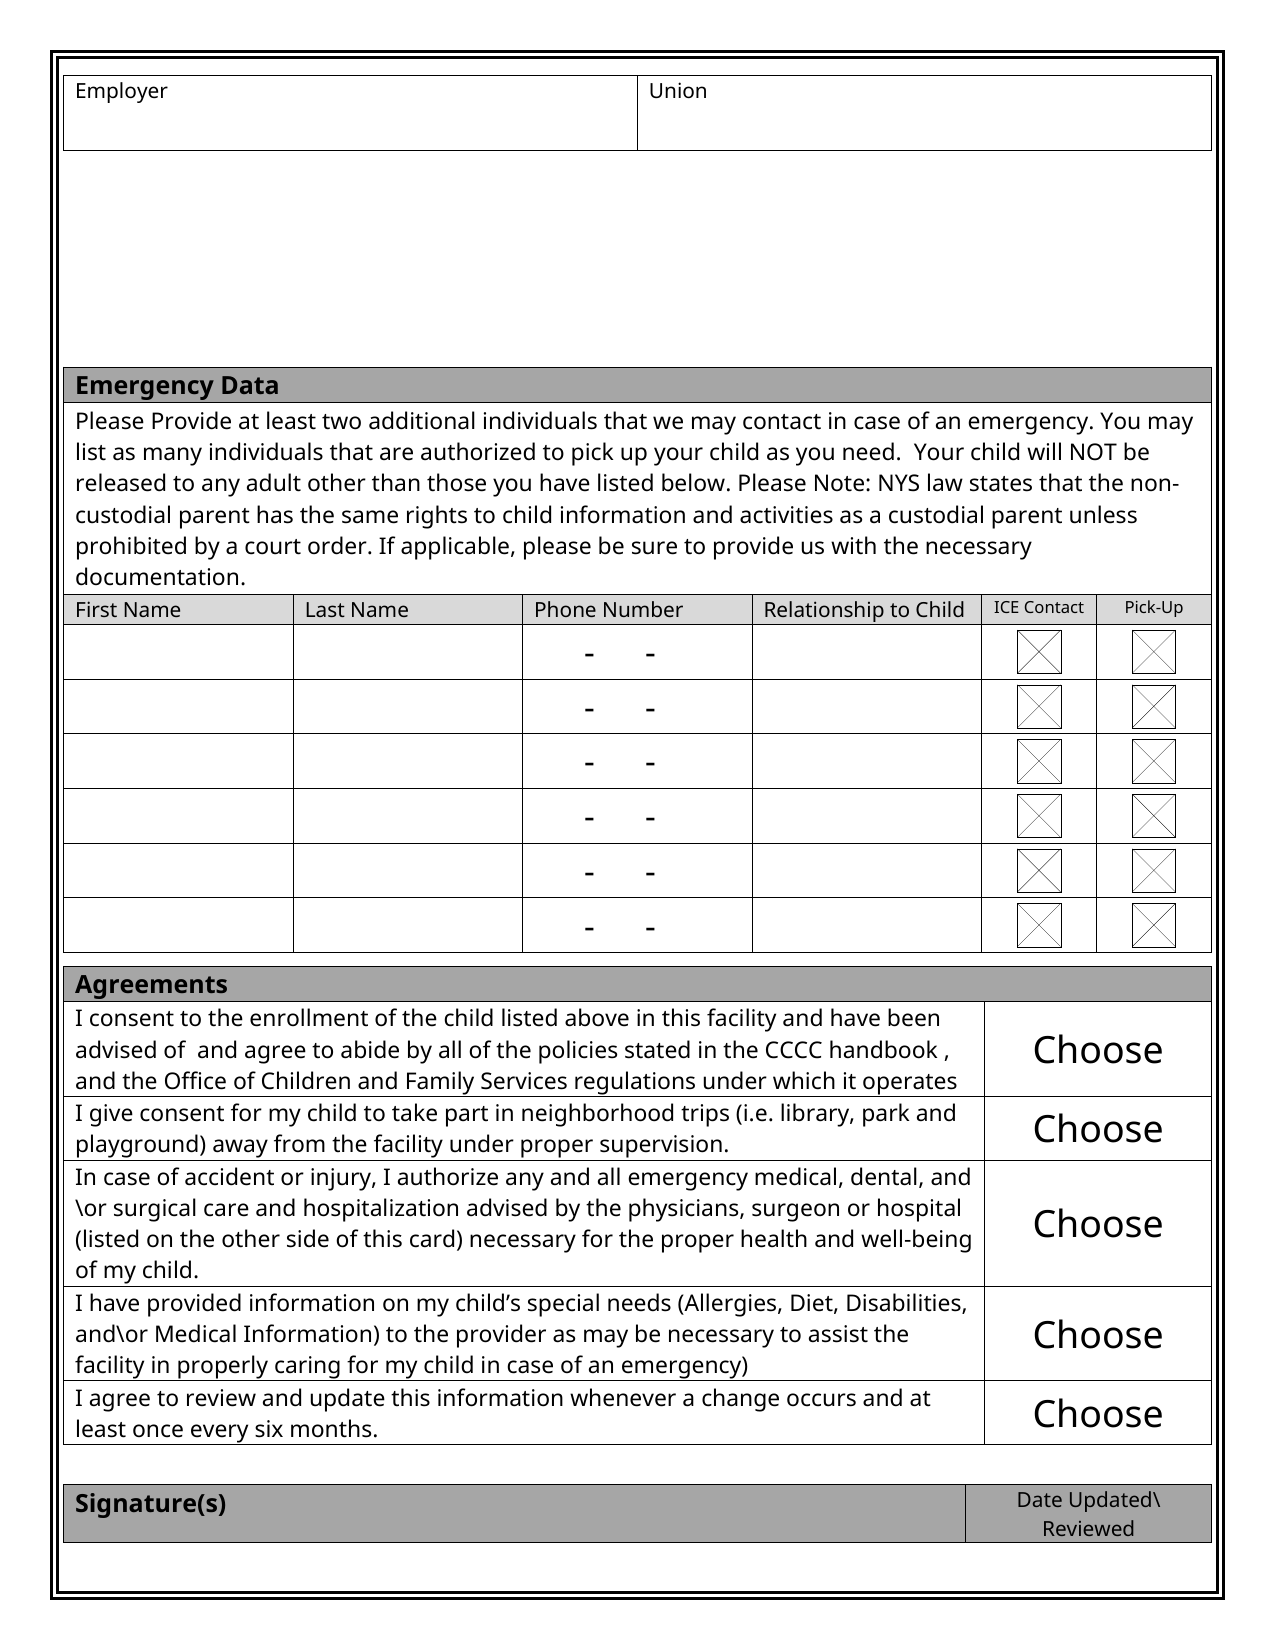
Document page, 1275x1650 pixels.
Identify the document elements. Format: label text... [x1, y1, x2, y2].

table_cell [982, 844, 1096, 897]
table_cell [1097, 680, 1211, 733]
table_cell [294, 789, 522, 843]
table_cell [982, 898, 1096, 952]
table_cell Union [638, 76, 1211, 150]
table_cell [294, 625, 522, 678]
table_cell [294, 898, 522, 952]
table_cell [982, 789, 1096, 843]
table_cell I give consent for my child to take part in neighborhood trips (i.e. library, park and playground) away from the facility under proper supervision. [64, 1097, 984, 1159]
table_cell [1097, 625, 1211, 678]
table_cell Pick-Up [1097, 595, 1211, 624]
table_cell [985, 1381, 1211, 1444]
table_cell [985, 1097, 1211, 1159]
table_header Emergency Data [64, 368, 1211, 402]
table_cell - - [523, 789, 752, 843]
table_cell [64, 734, 293, 788]
table_cell I have provided information on my child’s special needs (Allergies, Diet, Disabilities, and\or Medical Information) to the provider as may be necessary to assist the facility in properly caring for my child in case of an emergency) [64, 1287, 984, 1380]
table_cell [1097, 789, 1211, 843]
table_cell [64, 898, 293, 952]
table_cell Last Name [294, 595, 522, 624]
table_cell - - [523, 898, 752, 952]
table_cell [982, 625, 1096, 678]
table_cell Please Provide at least two additional individuals that we may contact in case of an emergency. You may list as many individuals that are authorized to pick up your child as you need. Your child will NOT be released to any adult other than those you have listed below. Please Note: NYS law states that the non-custodial parent has the same rights to child information and activities as a custodial parent unless prohibited by a court order. If applicable, please be sure to provide us with the necessary documentation. [64, 403, 1211, 594]
table_cell [982, 734, 1096, 788]
table_cell [294, 680, 522, 733]
table_cell [294, 734, 522, 788]
table_header Signature(s) [64, 1485, 965, 1542]
table_cell - - [523, 734, 752, 788]
table_cell I agree to review and update this information whenever a change occurs and at least once every six months. [64, 1381, 984, 1444]
table_cell [985, 1161, 1211, 1286]
table_cell [294, 844, 522, 897]
table_cell [1097, 734, 1211, 788]
table_cell [753, 680, 981, 733]
table_cell [753, 844, 981, 897]
table_cell - - [523, 625, 752, 678]
table_cell [64, 789, 293, 843]
table_cell Phone Number [523, 595, 752, 624]
table_header Agreements [64, 967, 1211, 1001]
table_cell - - [523, 844, 752, 897]
table_cell [64, 844, 293, 897]
table_cell [985, 1002, 1211, 1096]
table_cell ICE Contact [982, 595, 1096, 624]
table_header Date Updated\Reviewed [966, 1485, 1211, 1542]
table_cell Relationship to Child [753, 595, 981, 624]
table_cell [985, 1287, 1211, 1380]
table_cell [64, 680, 293, 733]
table_cell [982, 680, 1096, 733]
table_cell First Name [64, 595, 293, 624]
table_cell [64, 625, 293, 678]
table_cell [753, 625, 981, 678]
table_cell In case of accident or injury, I authorize any and all emergency medical, dental, and \or surgical care and hospitalization advised by the physicians, surgeon or hospital (listed on the other side of this card) necessary for the proper health and well-being of my child. [64, 1161, 984, 1286]
table_cell [1097, 898, 1211, 952]
table_cell Employer [64, 76, 637, 150]
table_cell [753, 734, 981, 788]
table_cell [753, 789, 981, 843]
table_cell [753, 898, 981, 952]
table_cell - - [523, 680, 752, 733]
table_cell I consent to the enrollment of the child listed above in this facility and have been advised of and agree to abide by all of the policies stated in the CCCC handbook , and the Office of Children and Family Services regulations under which it operates [64, 1002, 984, 1096]
table_cell [1097, 844, 1211, 897]
